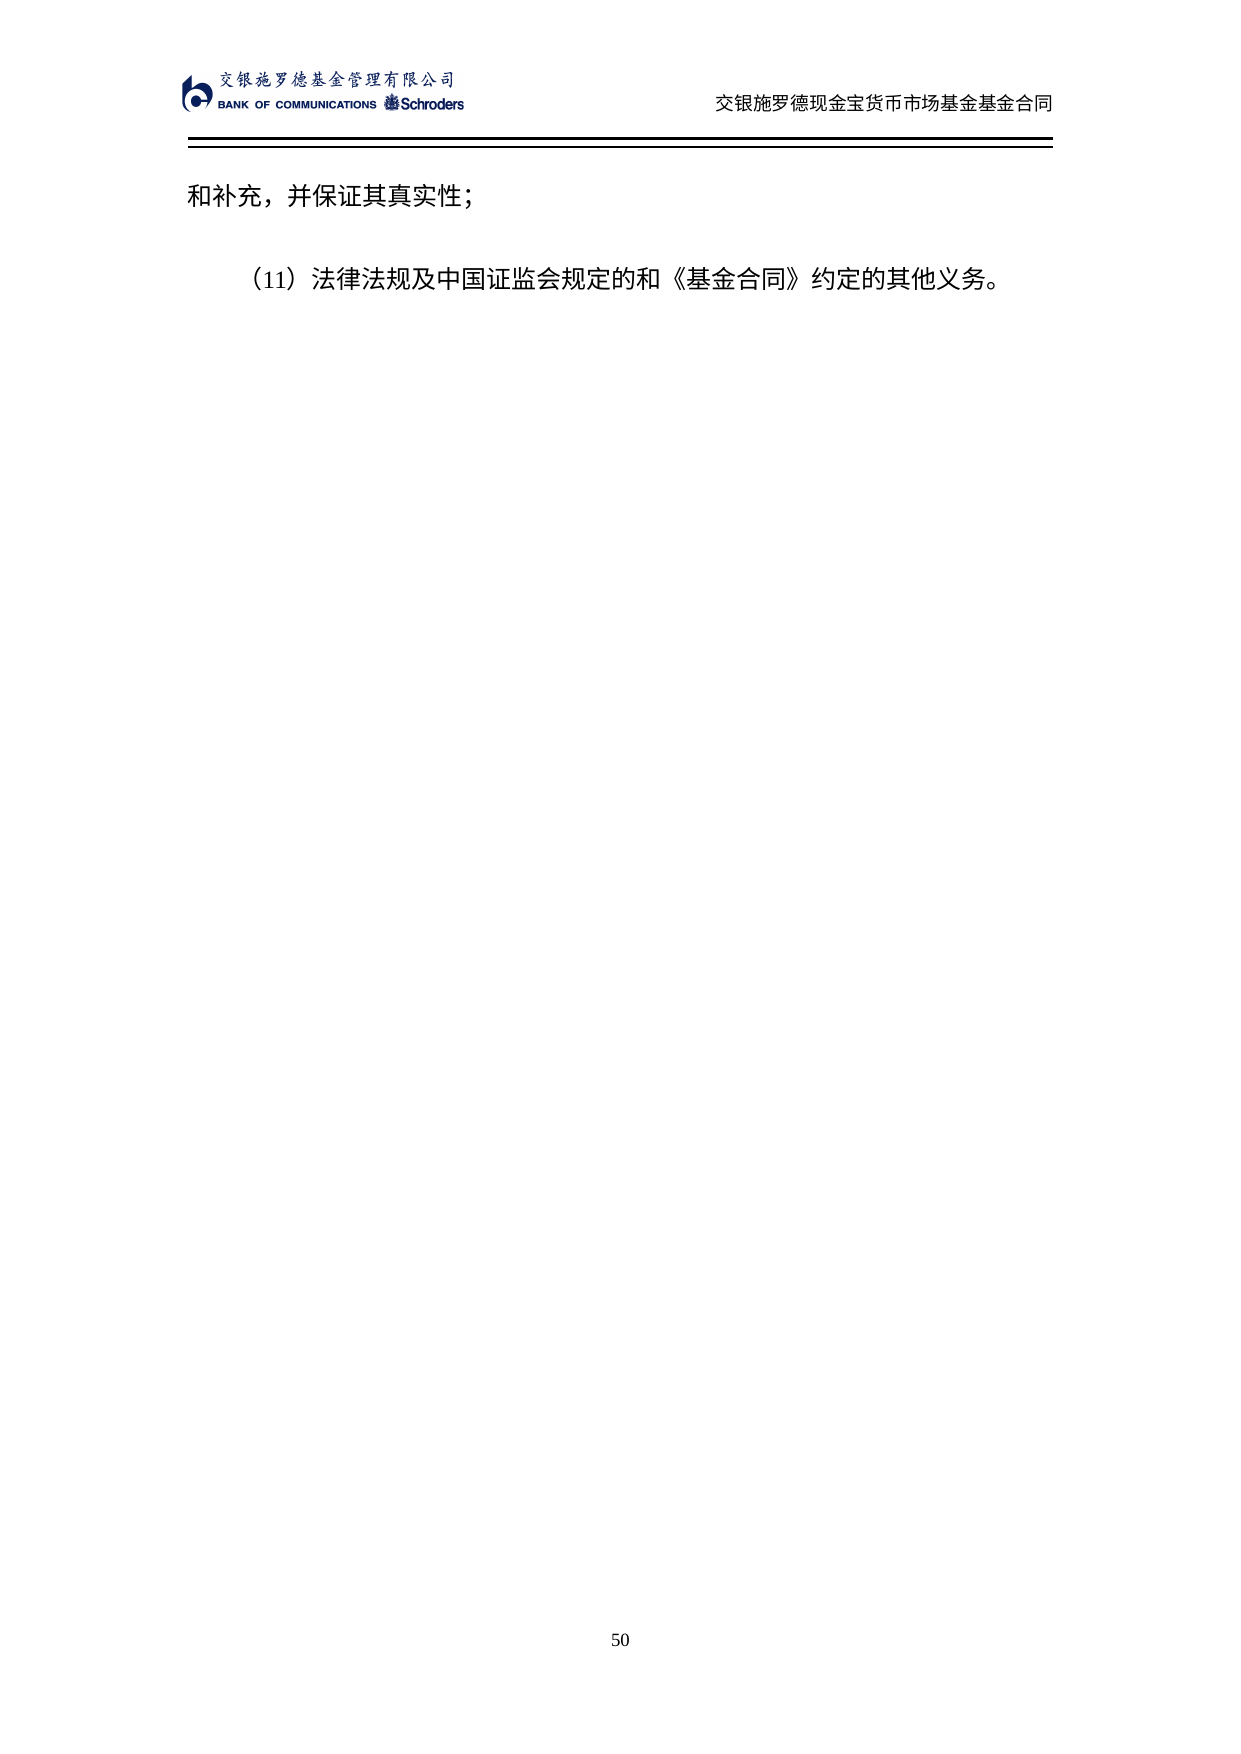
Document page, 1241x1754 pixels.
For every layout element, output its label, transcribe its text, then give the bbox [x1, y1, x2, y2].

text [187, 162, 1053, 227]
text （11）法律法规及中国证监会规定的和《基金合同》约定的其他义务。 [187, 245, 1053, 310]
picture [182, 71, 464, 112]
